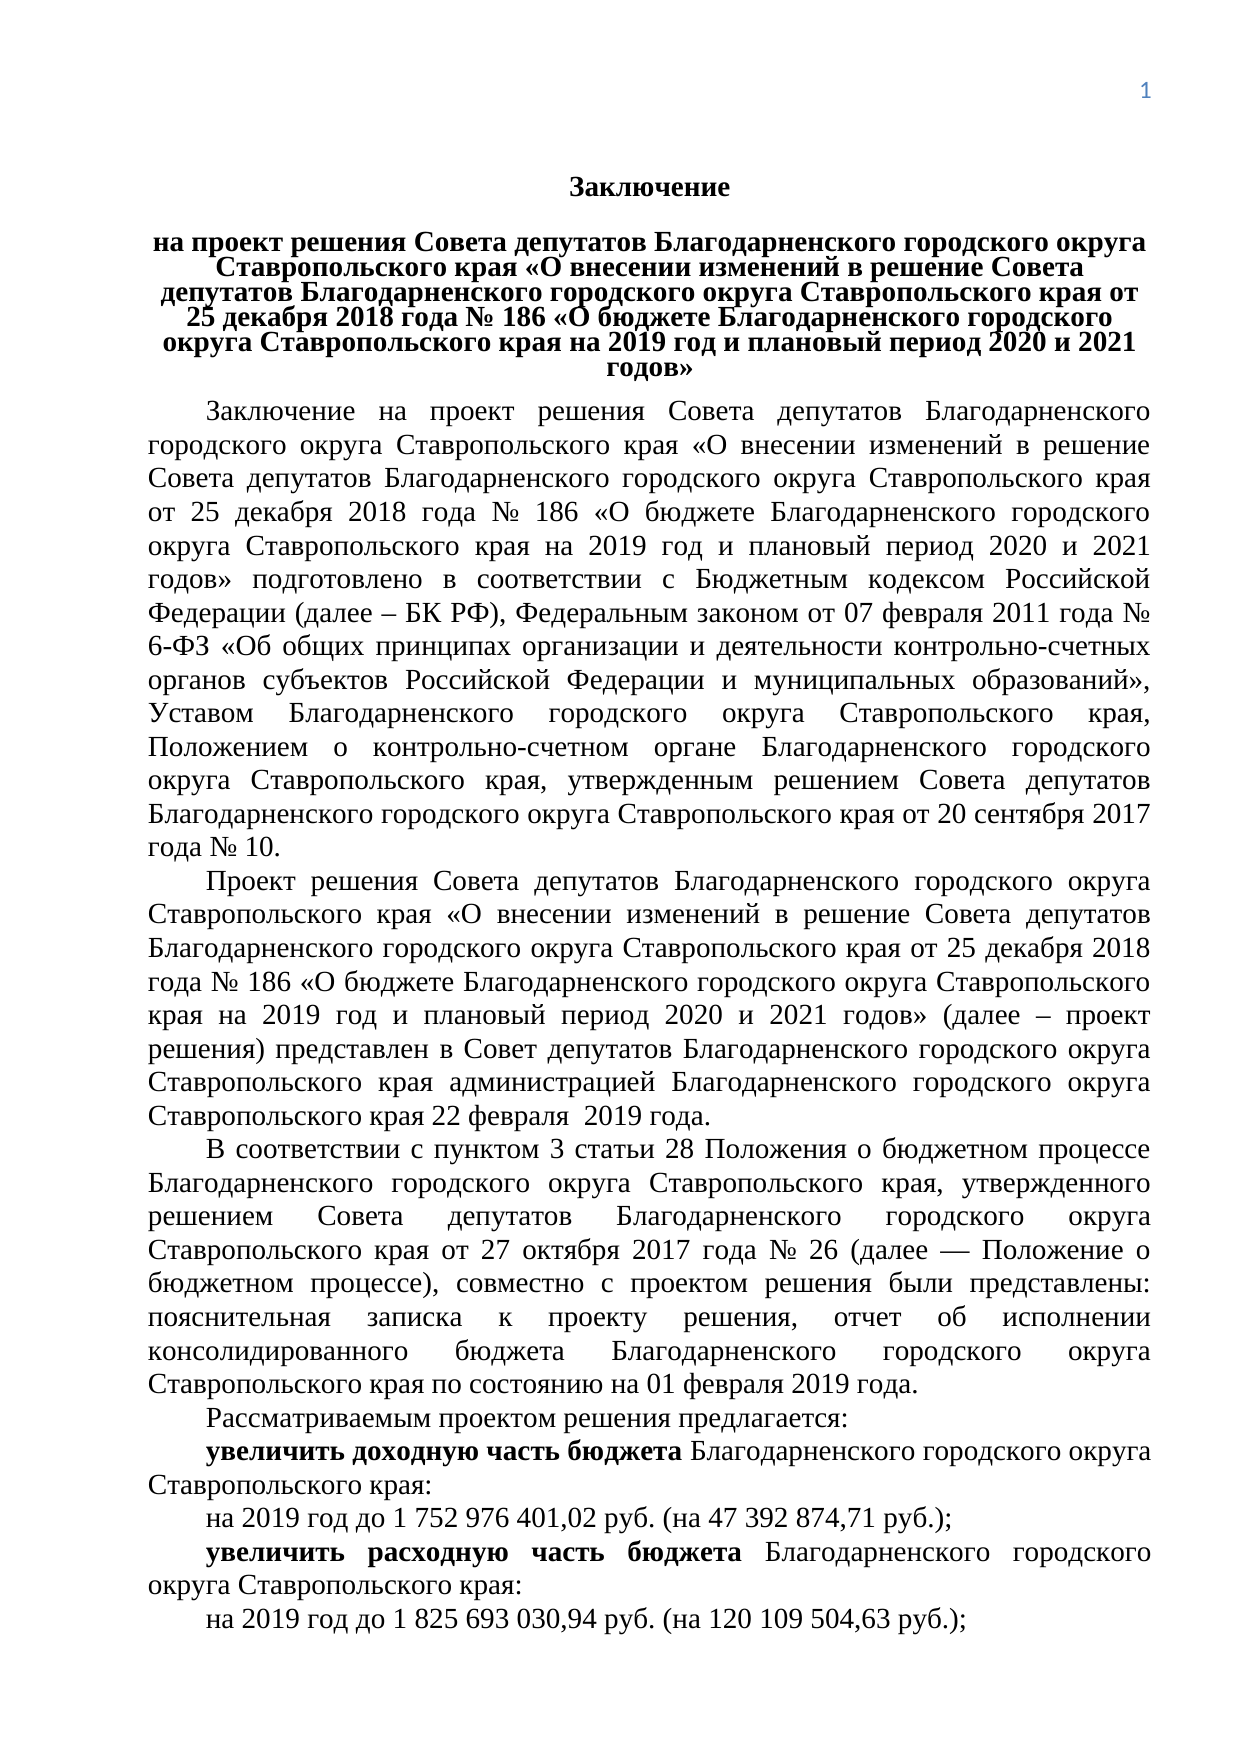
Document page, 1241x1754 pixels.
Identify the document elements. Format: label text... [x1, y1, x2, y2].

text Рассматриваемым проектом решения предлагается: [148, 1400, 1152, 1433]
text В соответствии с пунктом 3 статьи 28 Положения о бюджетном процессе Благодарненского городского округа Ставропольского края, утвержденного решением Совета депутатов Благодарненского городского округа Ставропольского края от 27 октября 2017 года № 26 (далее — Положение о бюджетном процессе), совместно с проектом решения были представлены: пояснительная записка к проекту решения, отчет об исполнении консолидированного бюджета Благодарненского городского округа Ставропольского края по состоянию на 01 февраля 2019 года. [148, 1131, 1152, 1400]
text на проект решения Совета депутатов Благодарненского городского округа Ставропольского края «О внесении изменений в решение Совета депутатов Благодарненского городского округа Ставропольского края от 25 декабря 2018 года № 186 «О бюджете Благодарненского городского округа Ставропольского края на 2019 год и плановый период 2020 и 2021 годов» [148, 231, 1152, 381]
text увеличить расходную часть бюджета Благодарненского городского округа Ставропольского края: [148, 1534, 1152, 1601]
text Заключение [148, 177, 1152, 202]
text на 2019 год до 1 752 976 401,02 руб. (на 47 392 874,71 руб.); [148, 1500, 1152, 1534]
text Проект решения Совета депутатов Благодарненского городского округа Ставропольского края «О внесении изменений в решение Совета депутатов Благодарненского городского округа Ставропольского края от 25 декабря 2018 года № 186 «О бюджете Благодарненского городского округа Ставропольского края на 2019 год и плановый период 2020 и 2021 годов» (далее – проект решения) представлен в Совет депутатов Благодарненского городского округа Ставропольского края администрацией Благодарненского городского округа Ставропольского края 22 февраля 2019 года. [148, 863, 1152, 1131]
text на 2019 год до 1 825 693 030,94 руб. (на 120 109 504,63 руб.); [148, 1601, 1152, 1634]
text увеличить доходную часть бюджета Благодарненского городского округа Ставропольского края: [148, 1433, 1152, 1500]
text Заключение на проект решения Совета депутатов Благодарненского городского округа Ставропольского края «О внесении изменений в решение Совета депутатов Благодарненского городского округа Ставропольского края от 25 декабря 2018 года № 186 «О бюджете Благодарненского городского округа Ставропольского края на 2019 год и плановый период 2020 и 2021 годов» подготовлено в соответствии с Бюджетным кодексом Российской Федерации (далее – БК РФ), Федеральным законом от 07 февраля 2011 года № 6-ФЗ «Об общих принципах организации и деятельности контрольно-счетных органов субъектов Российской Федерации и муниципальных образований», Уставом Благодарненского городского округа Ставропольского края, Положением о контрольно-счетном органе Благодарненского городского округа Ставропольского края, утвержденным решением Совета депутатов Благодарненского городского округа Ставропольского края от 20 сентября 2017 года № 10. [148, 393, 1152, 863]
